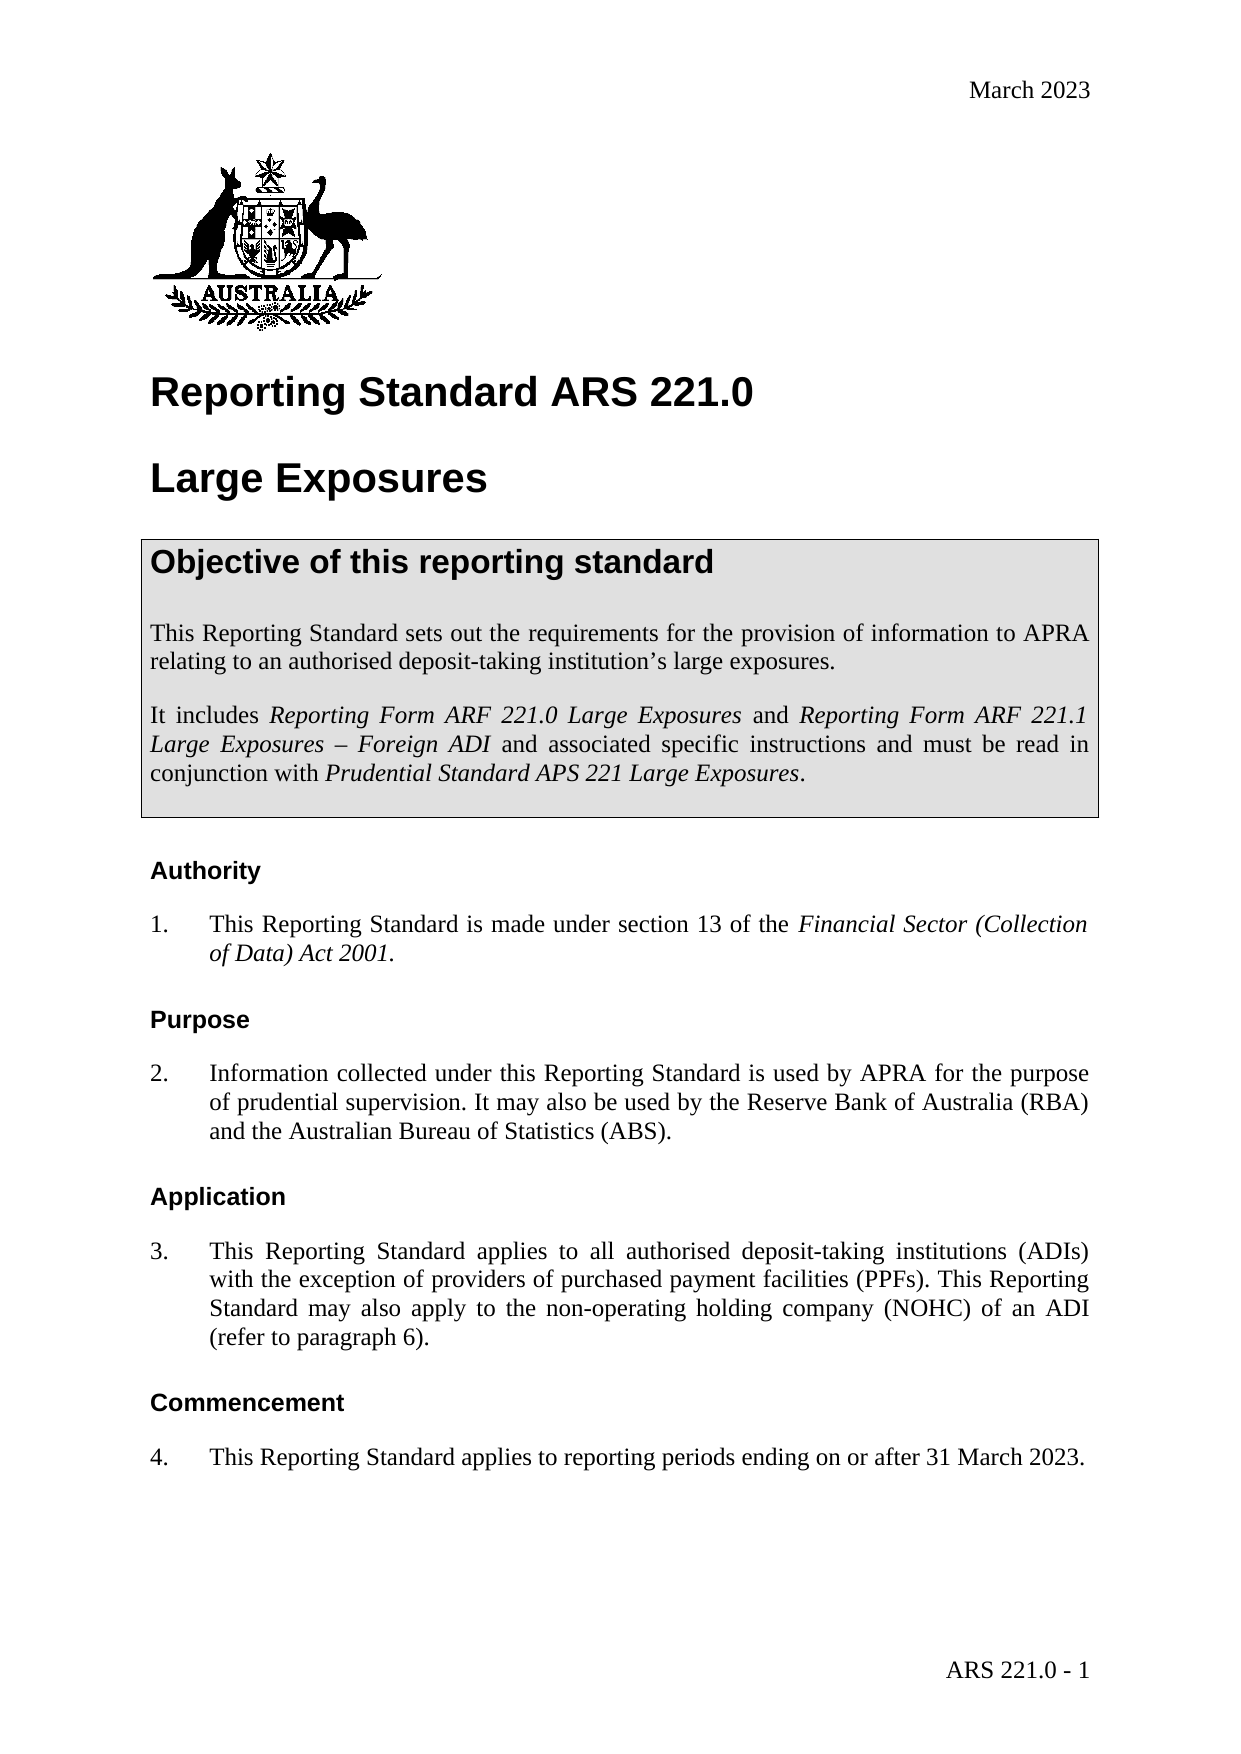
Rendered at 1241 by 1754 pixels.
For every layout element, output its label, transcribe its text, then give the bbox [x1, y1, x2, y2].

subtitle Reporting Standard ARS 221.0 [150, 368, 1090, 416]
list This Reporting Standard is made under section 13 of the Financial Sector (Collection of Data) Act 2001. [150, 909, 1090, 967]
subtitle Commencement [150, 1388, 1090, 1417]
subtitle Application [150, 1182, 1090, 1211]
subtitle Objective of this reporting standard [142, 540, 1098, 580]
list Information collected under this Reporting Standard is used by APRA for the purpose of prudential supervision. It may also be used by the Reserve Bank of Australia (RBA) and the Australian Bureau of Statistics (ABS). [150, 1058, 1090, 1144]
list This Reporting Standard applies to all authorised deposit-taking institutions (ADIs) with the exception of providers of purchased payment facilities (PPFs). This Reporting Standard may also apply to the non-operating holding company (NOHC) of an ADI (refer to paragraph 6). [150, 1236, 1090, 1351]
subtitle Large Exposures [150, 453, 1090, 501]
subtitle Authority [150, 856, 1090, 884]
text This Reporting Standard sets out the requirements for the provision of information to APRA relating to an authorised deposit-taking institution’s large exposures. [142, 614, 1098, 675]
subtitle Purpose [150, 1004, 1090, 1033]
text It includes Reporting Form ARF 221.0 Large Exposures and Reporting Form ARF 221.1 Large Exposures – Foreign ADI and associated specific instructions and must be read in conjunction with Prudential Standard APS 221 Large Exposures. [142, 697, 1098, 783]
list This Reporting Standard applies to reporting periods ending on or after 31 March 2023. [150, 1442, 1090, 1471]
